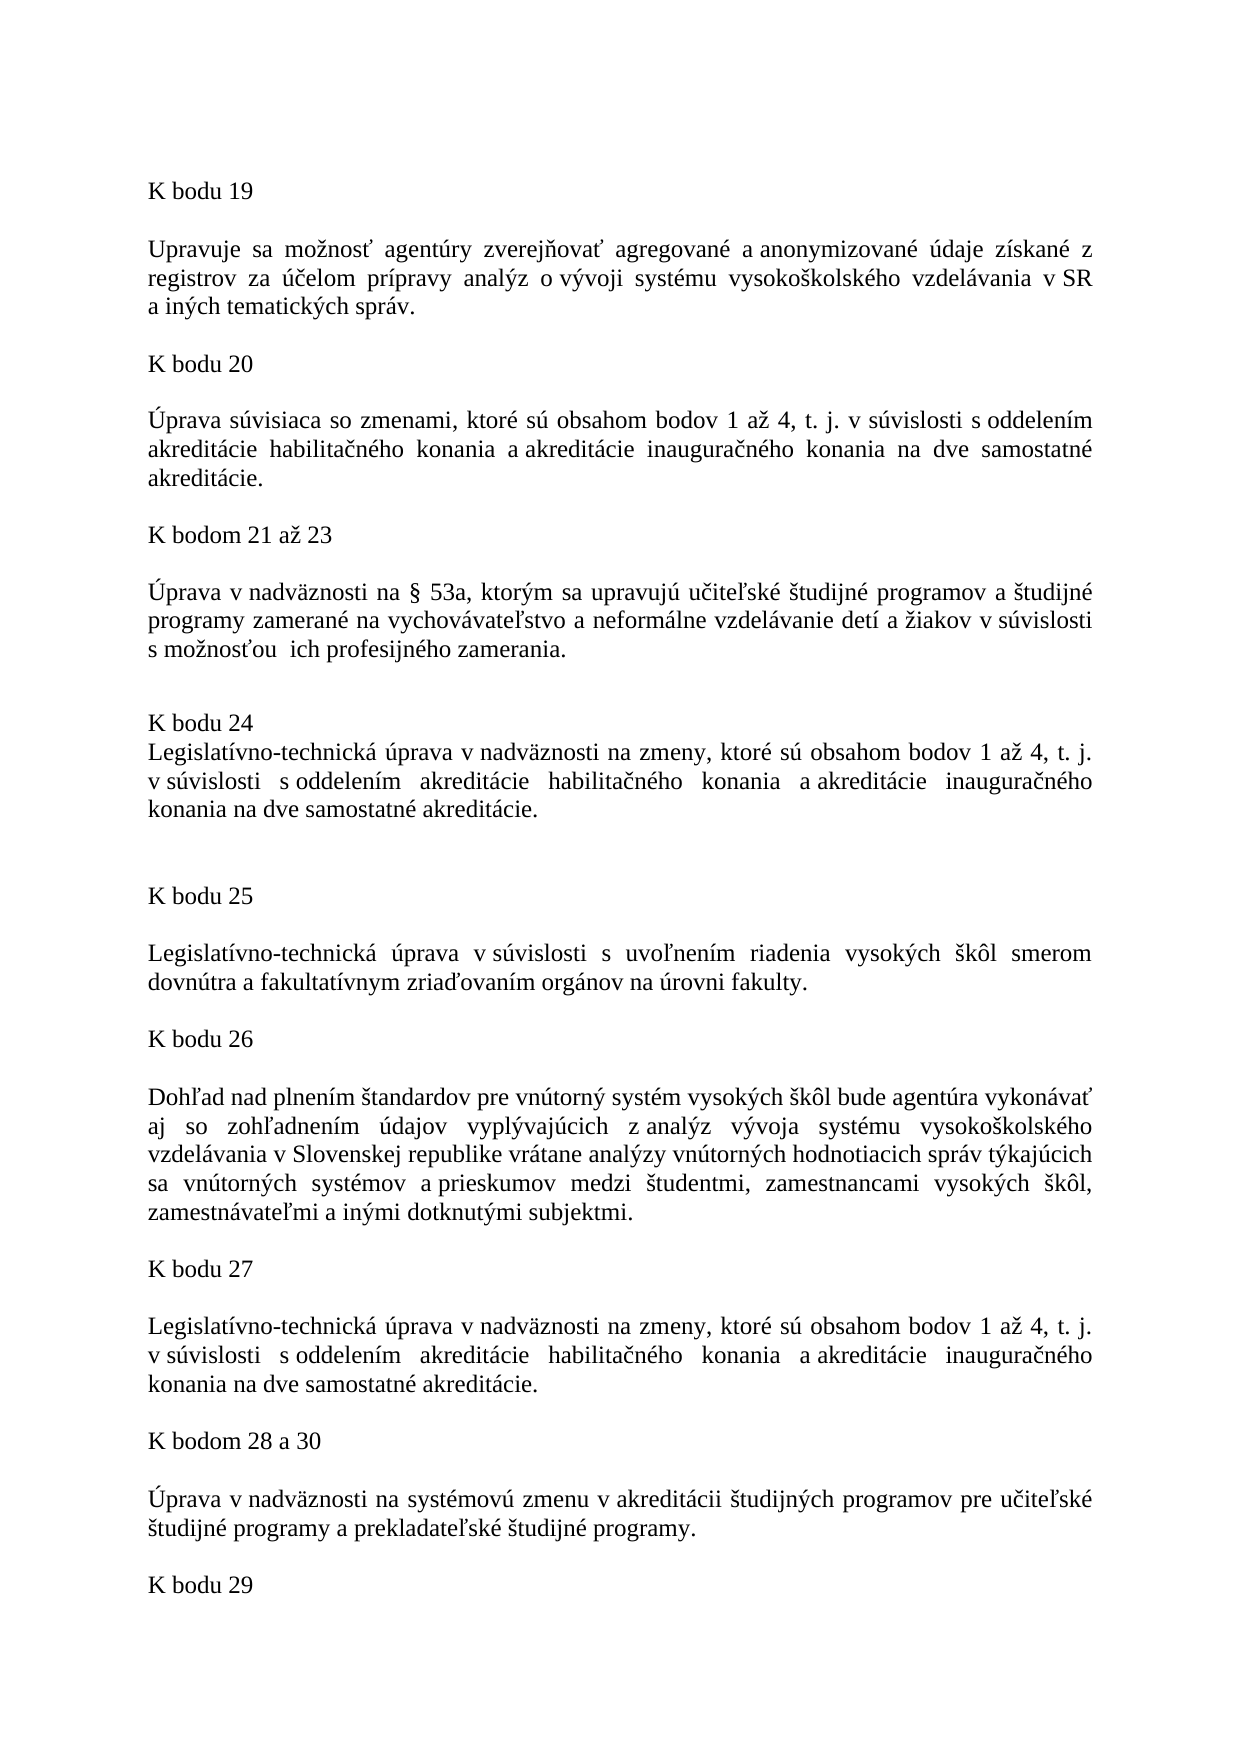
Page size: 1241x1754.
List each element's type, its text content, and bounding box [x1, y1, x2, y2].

text Legislatívno-technická úprava v súvislosti s uvoľnením riadenia vysokých škôl smerom dovnútra a fakultatívnym zriaďovaním orgánov na úrovni fakulty. [148, 938, 1093, 996]
text K bodu 24 [148, 708, 1093, 737]
text K bodom 21 až 23 [148, 520, 1093, 549]
text Úprava v nadväznosti na systémovú zmenu v akreditácii študijných programov pre učiteľské študijné programy a prekladateľské študijné programy. [148, 1484, 1093, 1541]
text Upravuje sa možnosť agentúry zverejňovať agregované a anonymizované údaje získané z registrov za účelom prípravy analýz o vývoji systému vysokoškolského vzdelávania v SR a iných tematických správ. [148, 234, 1093, 320]
text K bodu 26 [148, 1024, 1093, 1053]
text K bodom 28 a 30 [148, 1426, 1093, 1455]
text Dohľad nad plnením štandardov pre vnútorný systém vysokých škôl bude agentúra vykonávať aj so zohľadnením údajov vyplývajúcich z analýz vývoja systému vysokoškolského vzdelávania v Slovenskej republike vrátane analýzy vnútorných hodnotiacich správ týkajúcich sa vnútorných systémov a prieskumov medzi študentmi, zamestnancami vysokých škôl, zamestnávateľmi a inými dotknutými subjektmi. [148, 1082, 1093, 1226]
text Úprava v nadväznosti na § 53a, ktorým sa upravujú učiteľské študijné programov a študijné programy zamerané na vychovávateľstvo a neformálne vzdelávanie detí a žiakov v súvislosti s možnosťou ich profesijného zamerania. [148, 577, 1093, 663]
text K bodu 29 [148, 1570, 1093, 1599]
text K bodu 25 [148, 881, 1093, 909]
text K bodu 27 [148, 1254, 1093, 1283]
text K bodu 19 [148, 176, 1093, 205]
text K bodu 20 [148, 349, 1093, 378]
